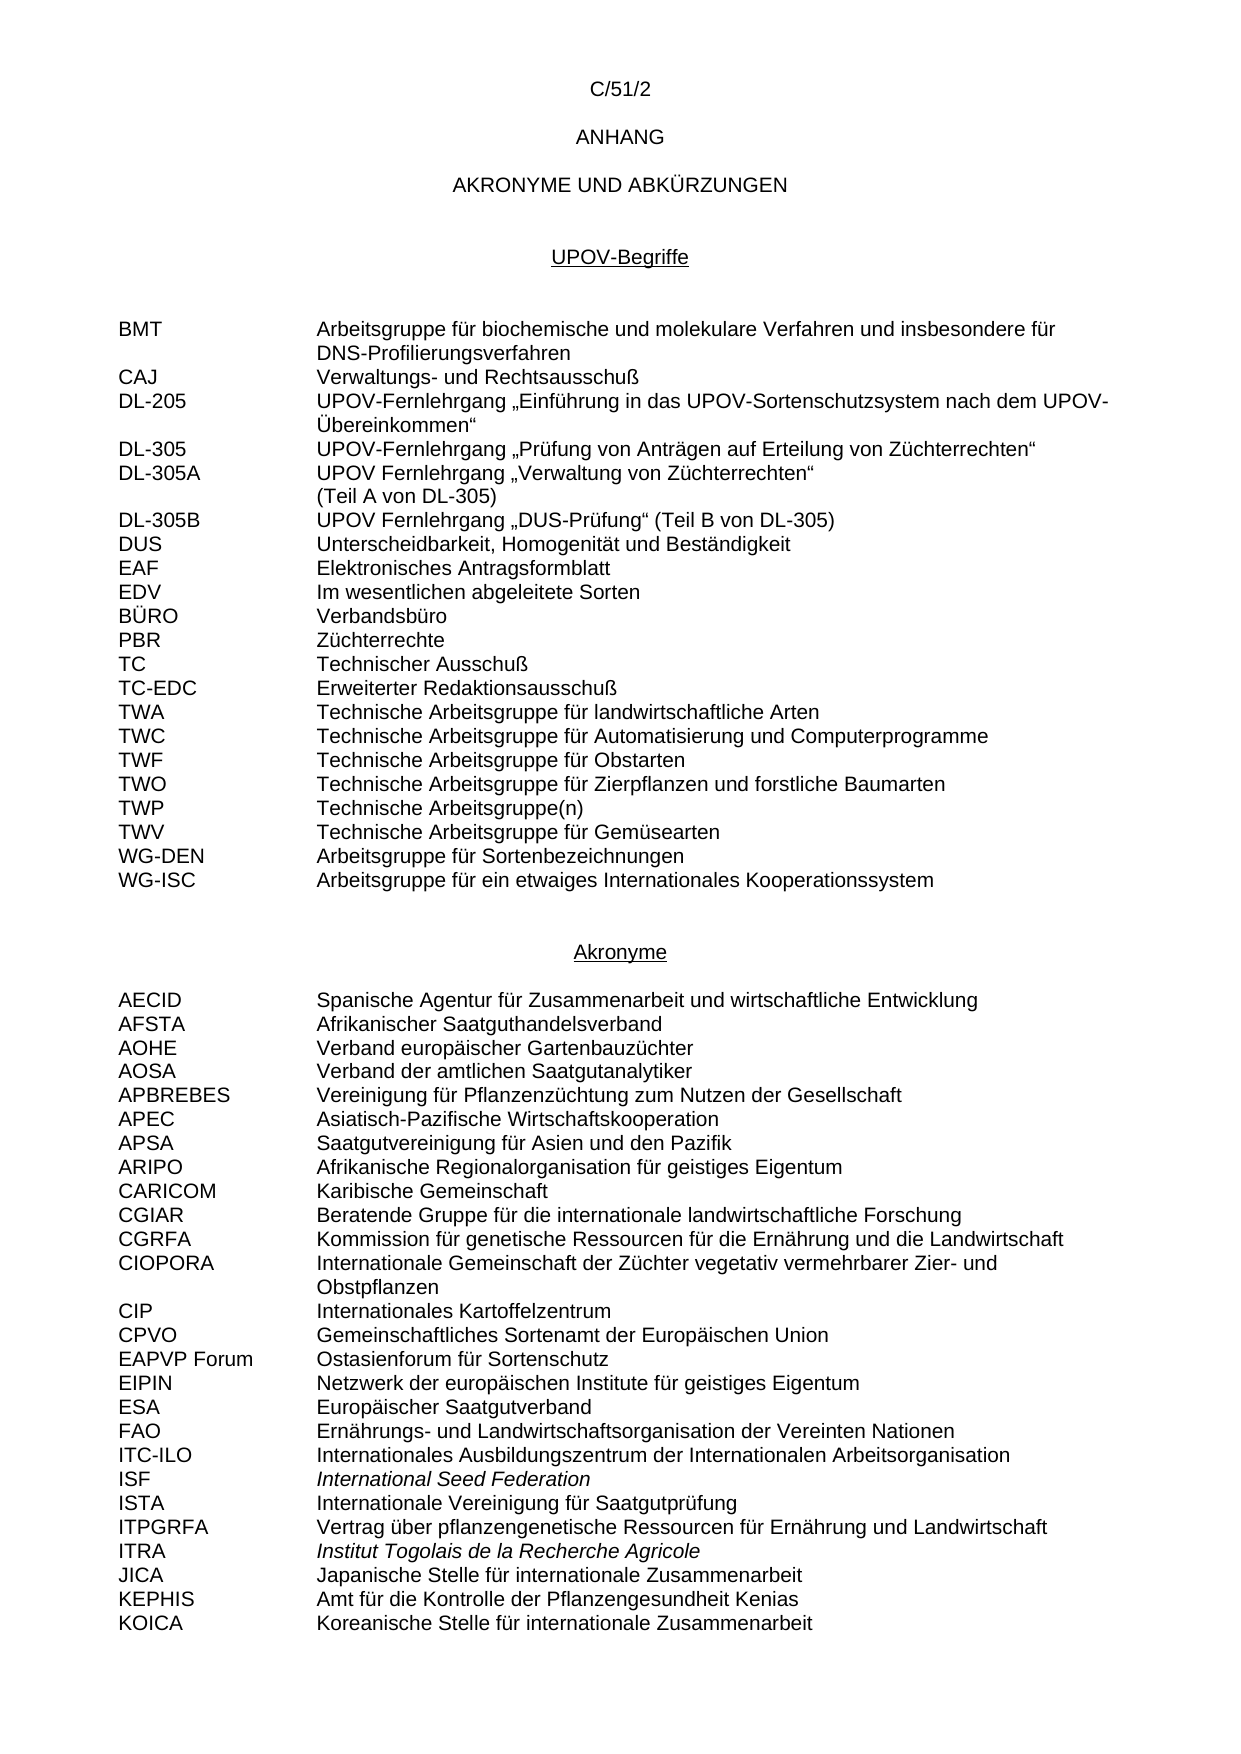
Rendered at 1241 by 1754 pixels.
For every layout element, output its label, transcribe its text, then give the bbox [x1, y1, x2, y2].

table_cell TWC [107, 724, 305, 748]
table_cell Im wesentlichen abgeleitete Sorten [305, 580, 1137, 604]
table_cell ITC-ILO [107, 1443, 305, 1467]
text UPOV-Begriffe [118, 245, 1122, 269]
table_cell Technische Arbeitsgruppe(n) [305, 796, 1137, 820]
table_cell Internationale Gemeinschaft der Züchter vegetativ vermehrbarer Zier- und Obstpflanzen [305, 1251, 1137, 1299]
table_cell KEPHIS [107, 1586, 305, 1610]
table_cell Kommission für genetische Ressourcen für die Ernährung und die Landwirtschaft [305, 1227, 1137, 1251]
table_cell PBR [107, 628, 305, 652]
text ANHANG [118, 125, 1122, 149]
table_cell Internationales Kartoffelzentrum [305, 1299, 1137, 1323]
table_cell APBREBES [107, 1083, 305, 1107]
table_cell Ernährungs- und Landwirtschaftsorganisation der Vereinten Nationen [305, 1419, 1137, 1443]
table_cell TWP [107, 796, 305, 820]
table_cell TWA [107, 700, 305, 724]
table_cell ITPGRFA [107, 1515, 305, 1538]
table_cell TWV [107, 820, 305, 844]
table_cell Unterscheidbarkeit, Homogenität und Beständigkeit [305, 532, 1137, 556]
table_cell Arbeitsgruppe für ein etwaiges Internationales Kooperationssystem [305, 868, 1137, 892]
table_cell International Seed Federation [305, 1467, 1137, 1491]
table_cell Erweiterter Redaktionsausschuß [305, 676, 1137, 700]
table_header Spanische Agentur für Zusammenarbeit und wirtschaftliche Entwicklung [305, 988, 1137, 1011]
table_cell Technische Arbeitsgruppe für Gemüsearten [305, 820, 1137, 844]
table_cell Karibische Gemeinschaft [305, 1179, 1137, 1203]
table_cell Vertrag über pflanzengenetische Ressourcen für Ernährung und Landwirtschaft [305, 1515, 1137, 1538]
table_cell Saatgutvereinigung für Asien und den Pazifik [305, 1131, 1137, 1155]
table_cell CGIAR [107, 1203, 305, 1227]
table_cell Verband europäischer Gartenbauzüchter [305, 1035, 1137, 1059]
table_cell CPVO [107, 1323, 305, 1347]
table_cell ISF [107, 1467, 305, 1491]
table_cell DL-305 [107, 436, 305, 460]
table_cell Verwaltungs- und Rechtsausschuß [305, 365, 1137, 388]
table_cell Vereinigung für Pflanzenzüchtung zum Nutzen der Gesellschaft [305, 1083, 1137, 1107]
table_cell KOICA [107, 1610, 305, 1634]
table_cell Koreanische Stelle für internationale Zusammenarbeit [305, 1610, 1137, 1634]
table_cell CARICOM [107, 1179, 305, 1203]
table_cell Europäischer Saatgutverband [305, 1395, 1137, 1419]
table_cell Japanische Stelle für internationale Zusammenarbeit [305, 1563, 1137, 1586]
table_cell UPOV Fernlehrgang „Verwaltung von Züchterrechten“ (Teil A von DL-305) [305, 460, 1137, 508]
table_cell Institut Togolais de la Recherche Agricole [305, 1539, 1137, 1562]
table_cell Afrikanischer Saatguthandelsverband [305, 1011, 1137, 1035]
text C/51/2 [118, 77, 1122, 101]
table_cell Verbandsbüro [305, 604, 1137, 628]
table_cell Netzwerk der europäischen Institute für geistiges Eigentum [305, 1371, 1137, 1395]
table_cell TWO [107, 772, 305, 796]
table_cell Internationale Vereinigung für Saatgutprüfung [305, 1491, 1137, 1514]
table_cell BÜRO [107, 604, 305, 628]
table_cell Technische Arbeitsgruppe für Zierpflanzen und forstliche Baumarten [305, 772, 1137, 796]
table_cell UPOV-Fernlehrgang „Prüfung von Anträgen auf Erteilung von Züchterrechten“ [305, 436, 1137, 460]
table_cell TWF [107, 748, 305, 772]
table_cell Gemeinschaftliches Sortenamt der Europäischen Union [305, 1323, 1137, 1347]
table_cell UPOV Fernlehrgang „DUS-Prüfung“ (Teil B von DL-305) [305, 508, 1137, 532]
table_cell CGRFA [107, 1227, 305, 1251]
table_cell UPOV-Fernlehrgang „Einführung in das UPOV-Sortenschutzsystem nach dem UPOV-Übereinkommen“ [305, 389, 1137, 436]
table_cell EAF [107, 556, 305, 580]
table_cell ISTA [107, 1491, 305, 1514]
table_cell Internationales Ausbildungszentrum der Internationalen Arbeitsorganisation [305, 1443, 1137, 1467]
table_cell AFSTA [107, 1011, 305, 1035]
table_cell Arbeitsgruppe für Sortenbezeichnungen [305, 844, 1137, 868]
text Akronyme [118, 939, 1122, 963]
table_cell DL-305B [107, 508, 305, 532]
table_cell Technischer Ausschuß [305, 652, 1137, 676]
table_cell Technische Arbeitsgruppe für Obstarten [305, 748, 1137, 772]
table_cell TC [107, 652, 305, 676]
table_cell APSA [107, 1131, 305, 1155]
table_cell Amt für die Kontrolle der Pflanzengesundheit Kenias [305, 1586, 1137, 1610]
table_cell EAPVP Forum [107, 1347, 305, 1371]
table_cell CIOPORA [107, 1251, 305, 1299]
table_cell CAJ [107, 365, 305, 388]
table_cell Technische Arbeitsgruppe für landwirtschaftliche Arten [305, 700, 1137, 724]
table_cell ITRA [107, 1539, 305, 1562]
table_cell DL-305A [107, 460, 305, 508]
table_cell WG-ISC [107, 868, 305, 892]
table_cell Ostasienforum für Sortenschutz [305, 1347, 1137, 1371]
table_cell AOSA [107, 1059, 305, 1083]
table_cell APEC [107, 1107, 305, 1131]
table_cell EDV [107, 580, 305, 604]
table_cell Elektronisches Antragsformblatt [305, 556, 1137, 580]
table_cell DL-205 [107, 389, 305, 436]
table_cell ESA [107, 1395, 305, 1419]
table_cell Afrikanische Regionalorganisation für geistiges Eigentum [305, 1155, 1137, 1179]
table_cell Asiatisch-Pazifische Wirtschaftskooperation [305, 1107, 1137, 1131]
table_cell WG-DEN [107, 844, 305, 868]
table_header Arbeitsgruppe für biochemische und molekulare Verfahren und insbesondere für DNS-Profilierungsverfahren [305, 317, 1137, 364]
table_cell Verband der amtlichen Saatgutanalytiker [305, 1059, 1137, 1083]
table_cell DUS [107, 532, 305, 556]
table_cell CIP [107, 1299, 305, 1323]
table_cell EIPIN [107, 1371, 305, 1395]
text AKRONYME UND ABKÜRZUNGEN [118, 173, 1122, 197]
table_cell Technische Arbeitsgruppe für Automatisierung und Computerprogramme [305, 724, 1137, 748]
table_cell AOHE [107, 1035, 305, 1059]
table_cell TC-EDC [107, 676, 305, 700]
table_header BMT [107, 317, 305, 364]
table_cell ARIPO [107, 1155, 305, 1179]
table_header AECID [107, 988, 305, 1011]
table_cell Beratende Gruppe für die internationale landwirtschaftliche Forschung [305, 1203, 1137, 1227]
table_cell JICA [107, 1563, 305, 1586]
table_cell Züchterrechte [305, 628, 1137, 652]
table_cell FAO [107, 1419, 305, 1443]
